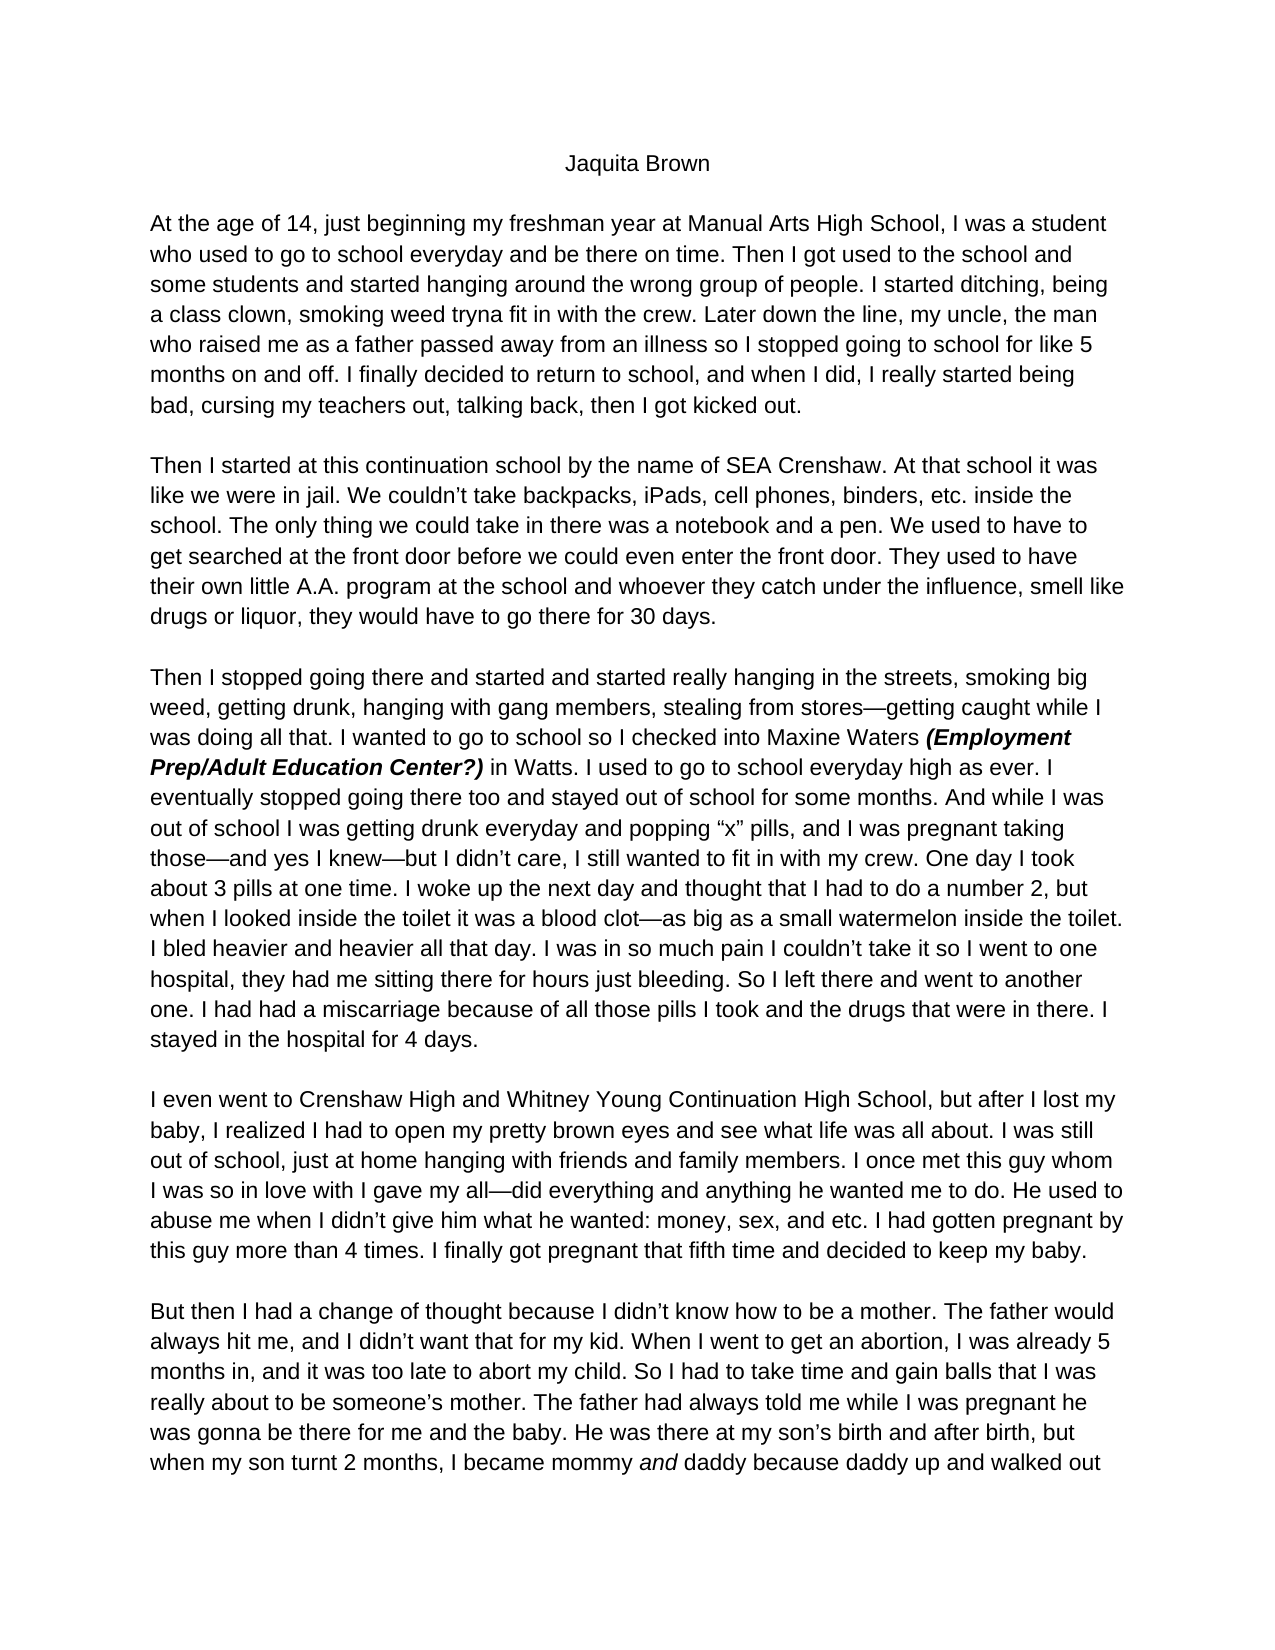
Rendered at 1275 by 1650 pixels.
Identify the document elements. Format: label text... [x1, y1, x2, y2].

text Jaquita Brown [150, 150, 1125, 176]
text I even went to Crenshaw High and Whitney Young Continuation High School, but after I lost my baby, I realized I had to open my pretty brown eyes and see what life was all about. I was still out of school, just at home hanging with friends and family members. I once met this guy whom I was so in love with I gave my all—did everything and anything he wanted me to do. He used to abuse me when I didn’t give him what he wanted: money, sex, and etc. I had gotten pregnant by this guy more than 4 times. I finally got pregnant that fifth time and decided to keep my baby. [150, 1086, 1125, 1264]
text At the age of 14, just beginning my freshman year at Manual Arts High School, I was a student who used to go to school everyday and be there on time. Then I got used to the school and some students and started hanging around the wrong group of people. I started ditching, being a class clown, smoking weed tryna fit in with the crew. Later down the line, my uncle, the man who raised me as a father passed away from an illness so I stopped going to school for like 5 months on and off. I finally decided to return to school, and when I did, I really started being bad, cursing my teachers out, talking back, then I got kicked out. [150, 210, 1125, 418]
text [150, 1298, 1125, 1475]
text Then I started at this continuation school by the name of SEA Crenshaw. At that school it was like we were in jail. We couldn’t take backpacks, iPads, cell phones, binders, etc. inside the school. The only thing we could take in there was a notebook and a pen. We used to have to get searched at the front door before we could even enter the front door. They used to have their own little A.A. program at the school and whoever they catch under the influence, smell like drugs or liquor, they would have to go there for 30 days. [150, 452, 1125, 629]
text Then I stopped going there and started and started really hanging in the streets, smoking big weed, getting drunk, hanging with gang members, stealing from stores—getting caught while I was doing all that. I wanted to go to school so I checked into Maxine Waters (Employment Prep/Adult Education Center?) in Watts. I used to go to school everyday high as ever. I eventually stopped going there too and stayed out of school for some months. And while I was out of school I was getting drunk everyday and popping “x” pills, and I was pregnant taking those—and yes I knew—but I didn’t care, I still wanted to fit in with my crew. One day I took about 3 pills at one time. I woke up the next day and thought that I had to do a number 2, but when I looked inside the toilet it was a blood clot—as big as a small watermelon inside the toilet. I bled heavier and heavier all that day. I was in so much pain I couldn’t take it so I went to one hospital, they had me sitting there for hours just bleeding. So I left there and went to another one. I had had a miscarriage because of all those pills I took and the drugs that were in there. I stayed in the hospital for 4 days. [150, 663, 1125, 1052]
